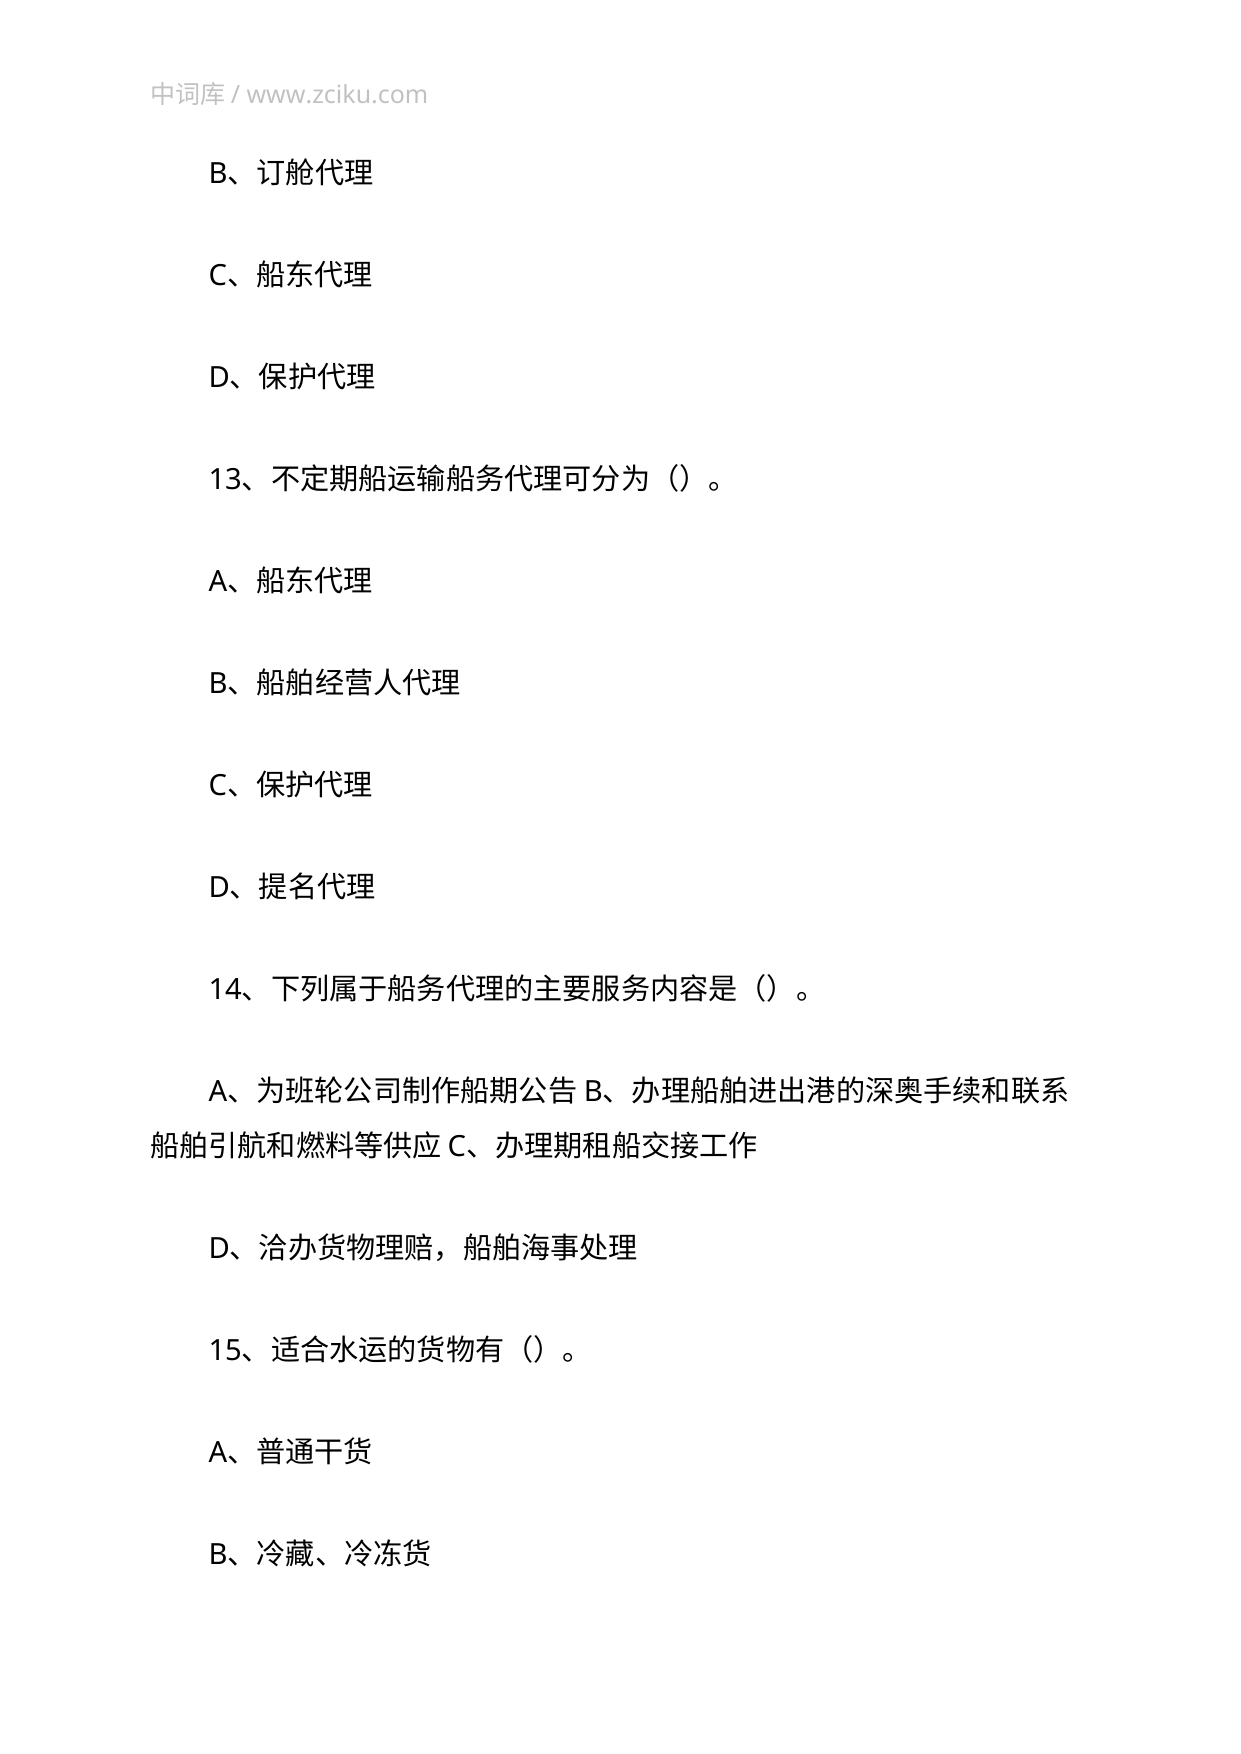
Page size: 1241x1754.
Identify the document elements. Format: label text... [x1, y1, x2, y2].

text B、冷藏、冷冻货 [150, 1531, 1090, 1573]
text 15、适合水运的货物有（）。 [150, 1327, 1090, 1369]
text B、船舶经营人代理 [150, 660, 1090, 702]
text D、保护代理 [150, 354, 1090, 396]
text 14、下列属于船务代理的主要服务内容是（）。 [150, 966, 1090, 1008]
text 13、不定期船运输船务代理可分为（）。 [150, 456, 1090, 498]
text D、提名代理 [150, 864, 1090, 906]
text C、保护代理 [150, 762, 1090, 804]
text C、船东代理 [150, 252, 1090, 294]
text A、船东代理 [150, 558, 1090, 600]
text D、洽办货物理赔，船舶海事处理 [150, 1225, 1090, 1267]
text A、普通干货 [150, 1429, 1090, 1471]
text B、订舱代理 [150, 150, 1090, 192]
text A、为班轮公司制作船期公告 B、办理船舶进出港的深奥手续和联系船舶引航和燃料等供应C、办理期租船交接工作 [150, 1068, 1090, 1165]
